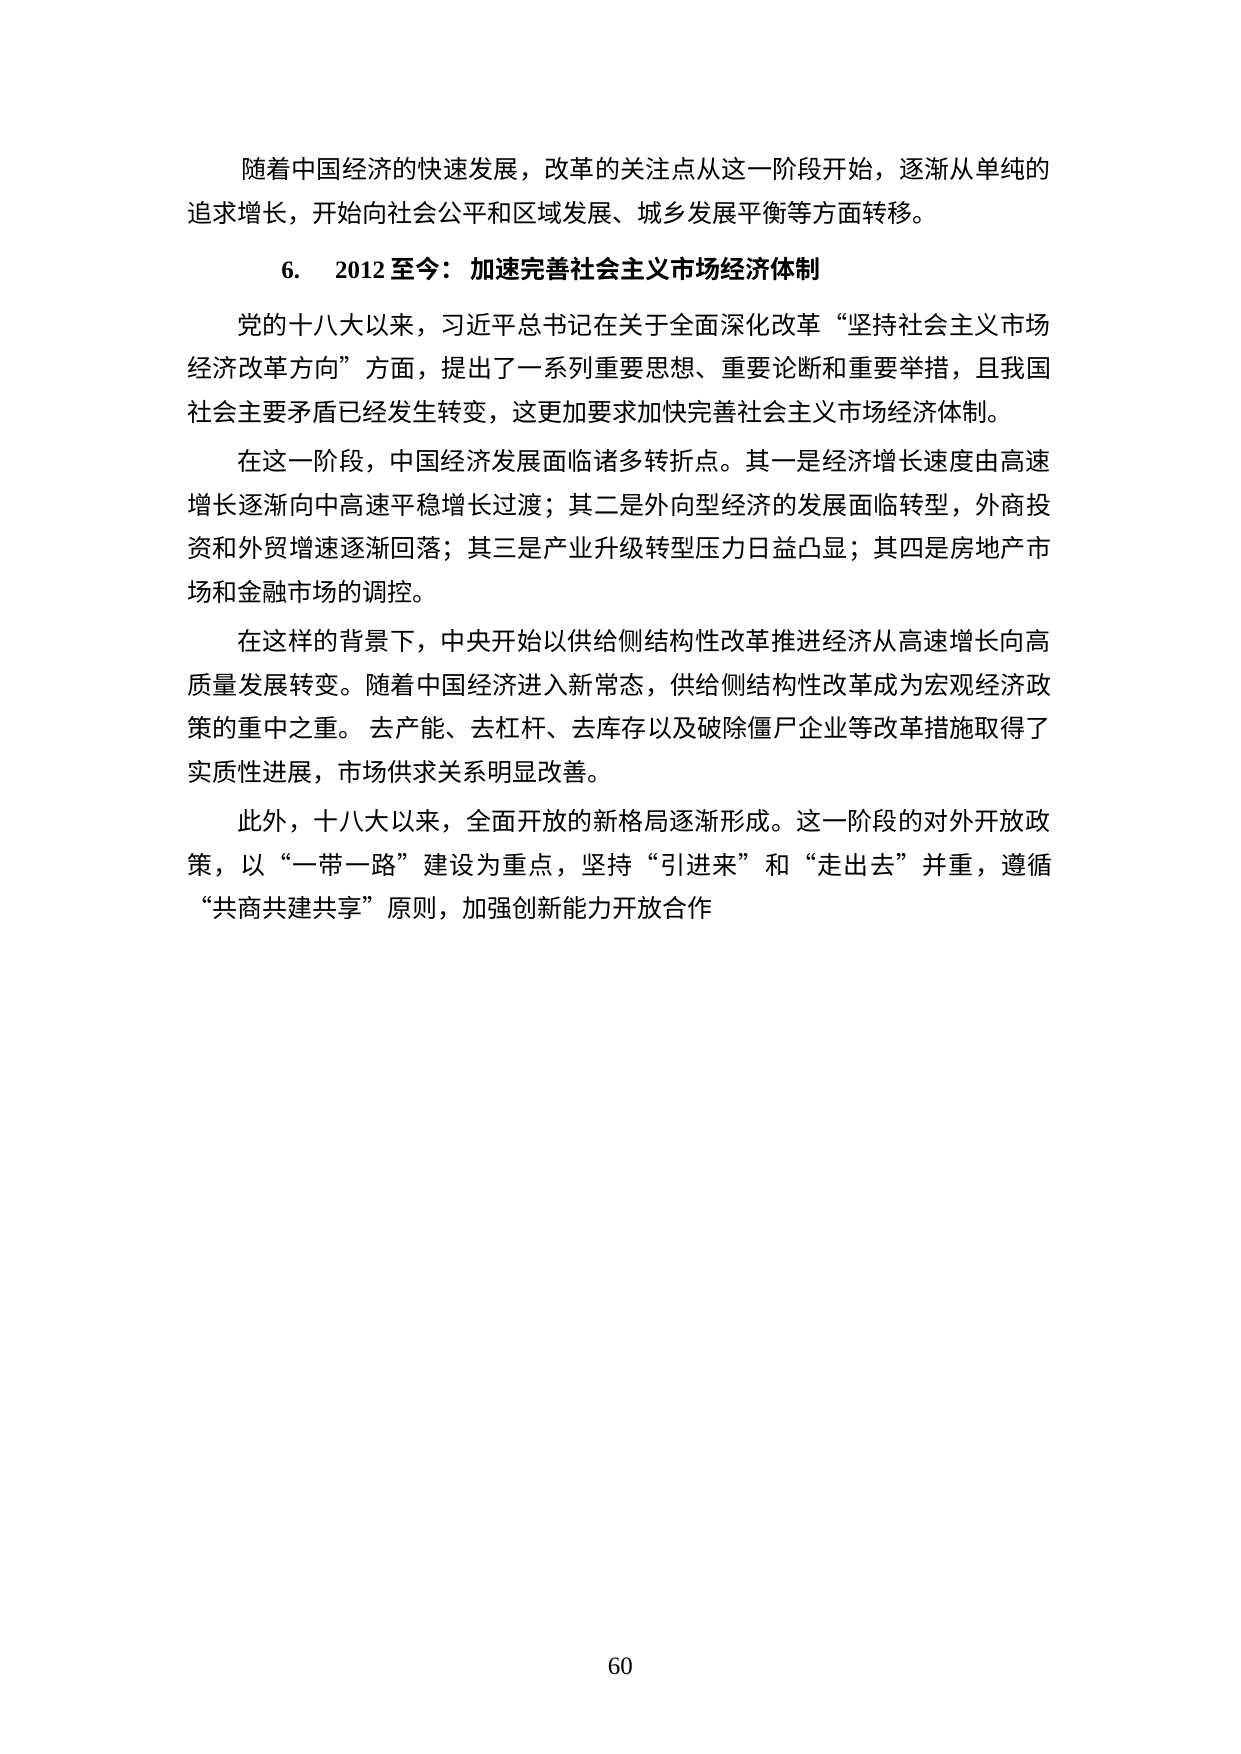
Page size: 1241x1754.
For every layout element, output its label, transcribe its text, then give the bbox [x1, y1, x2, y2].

text 在这一阶段，中国经济发展面临诸多转折点。其一是经济增长速度由高速增长逐渐向中高速平稳增长过渡；其二是外向型经济的发展面临转型，外商投资和外贸增速逐渐回落；其三是产业升级转型压力日益凸显；其四是房地产市场和金融市场的调控。 [187, 442, 1053, 608]
text 此外，十八大以来，全面开放的新格局逐渐形成。这一阶段的对外开放政策，以“一带一路”建设为重点，坚持“引进来”和“走出去”并重，遵循“共商共建共享”原则，加强创新能力开放合作 [187, 802, 1053, 925]
subtitle 2012至今： 加速完善社会主义市场经济体制 [281, 249, 1028, 286]
text 随着中国经济的快速发展，改革的关注点从这一阶段开始，逐渐从单纯的追求增长，开始向社会公平和区域发展、城乡发展平衡等方面转移。 [187, 150, 1053, 230]
text 在这样的背景下，中央开始以供给侧结构性改革推进经济从高速增长向高质量发展转变。随着中国经济进入新常态，供给侧结构性改革成为宏观经济政策的重中之重。 去产能、去杠杆、去库存以及破除僵尸企业等改革措施取得了实质性进展，市场供求关系明显改善。 [187, 622, 1053, 788]
text 党的十八大以来，习近平总书记在关于全面深化改革“坚持社会主义市场经济改革方向”方面，提出了一系列重要思想、重要论断和重要举措，且我国社会主要矛盾已经发生转变，这更加要求加快完善社会主义市场经济体制。 [187, 305, 1053, 428]
